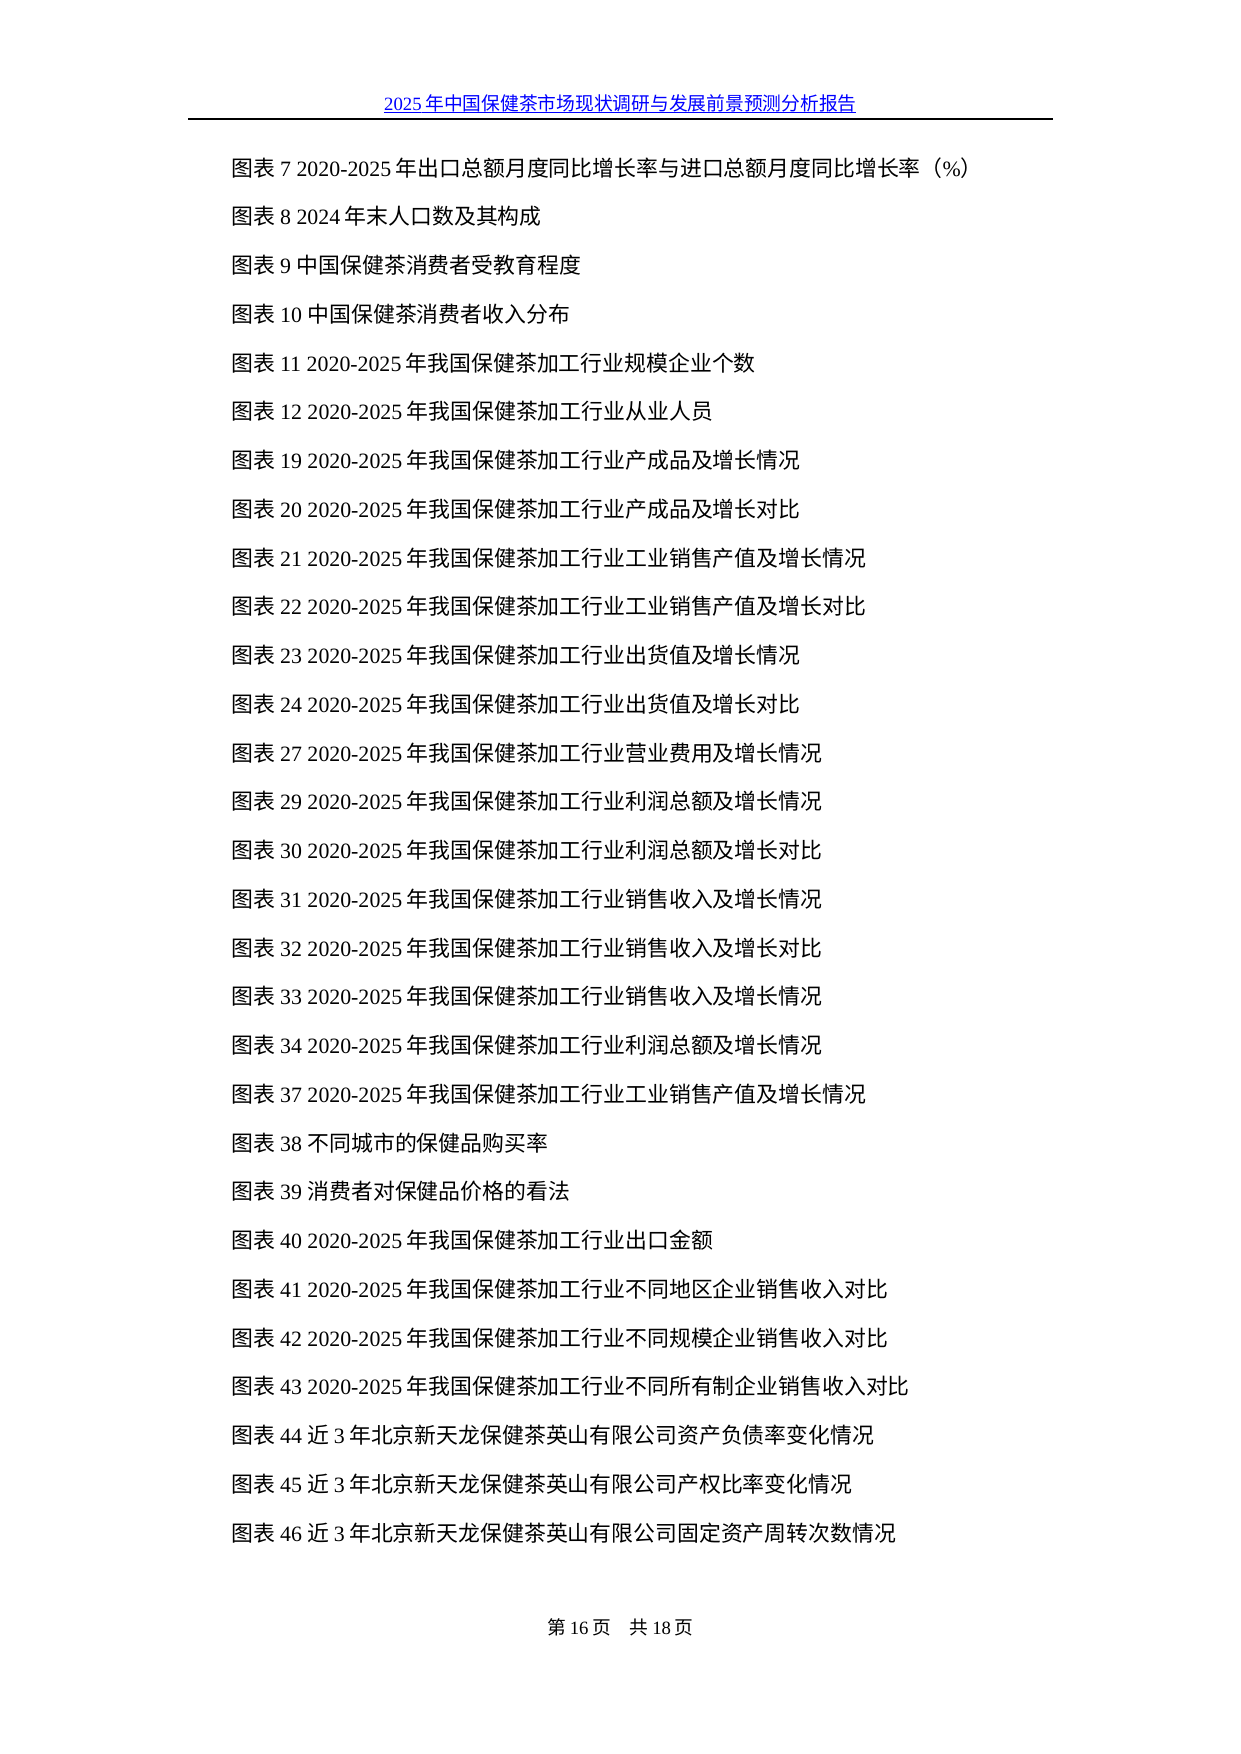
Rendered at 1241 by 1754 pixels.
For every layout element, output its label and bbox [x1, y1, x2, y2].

text [187, 150, 1053, 1548]
